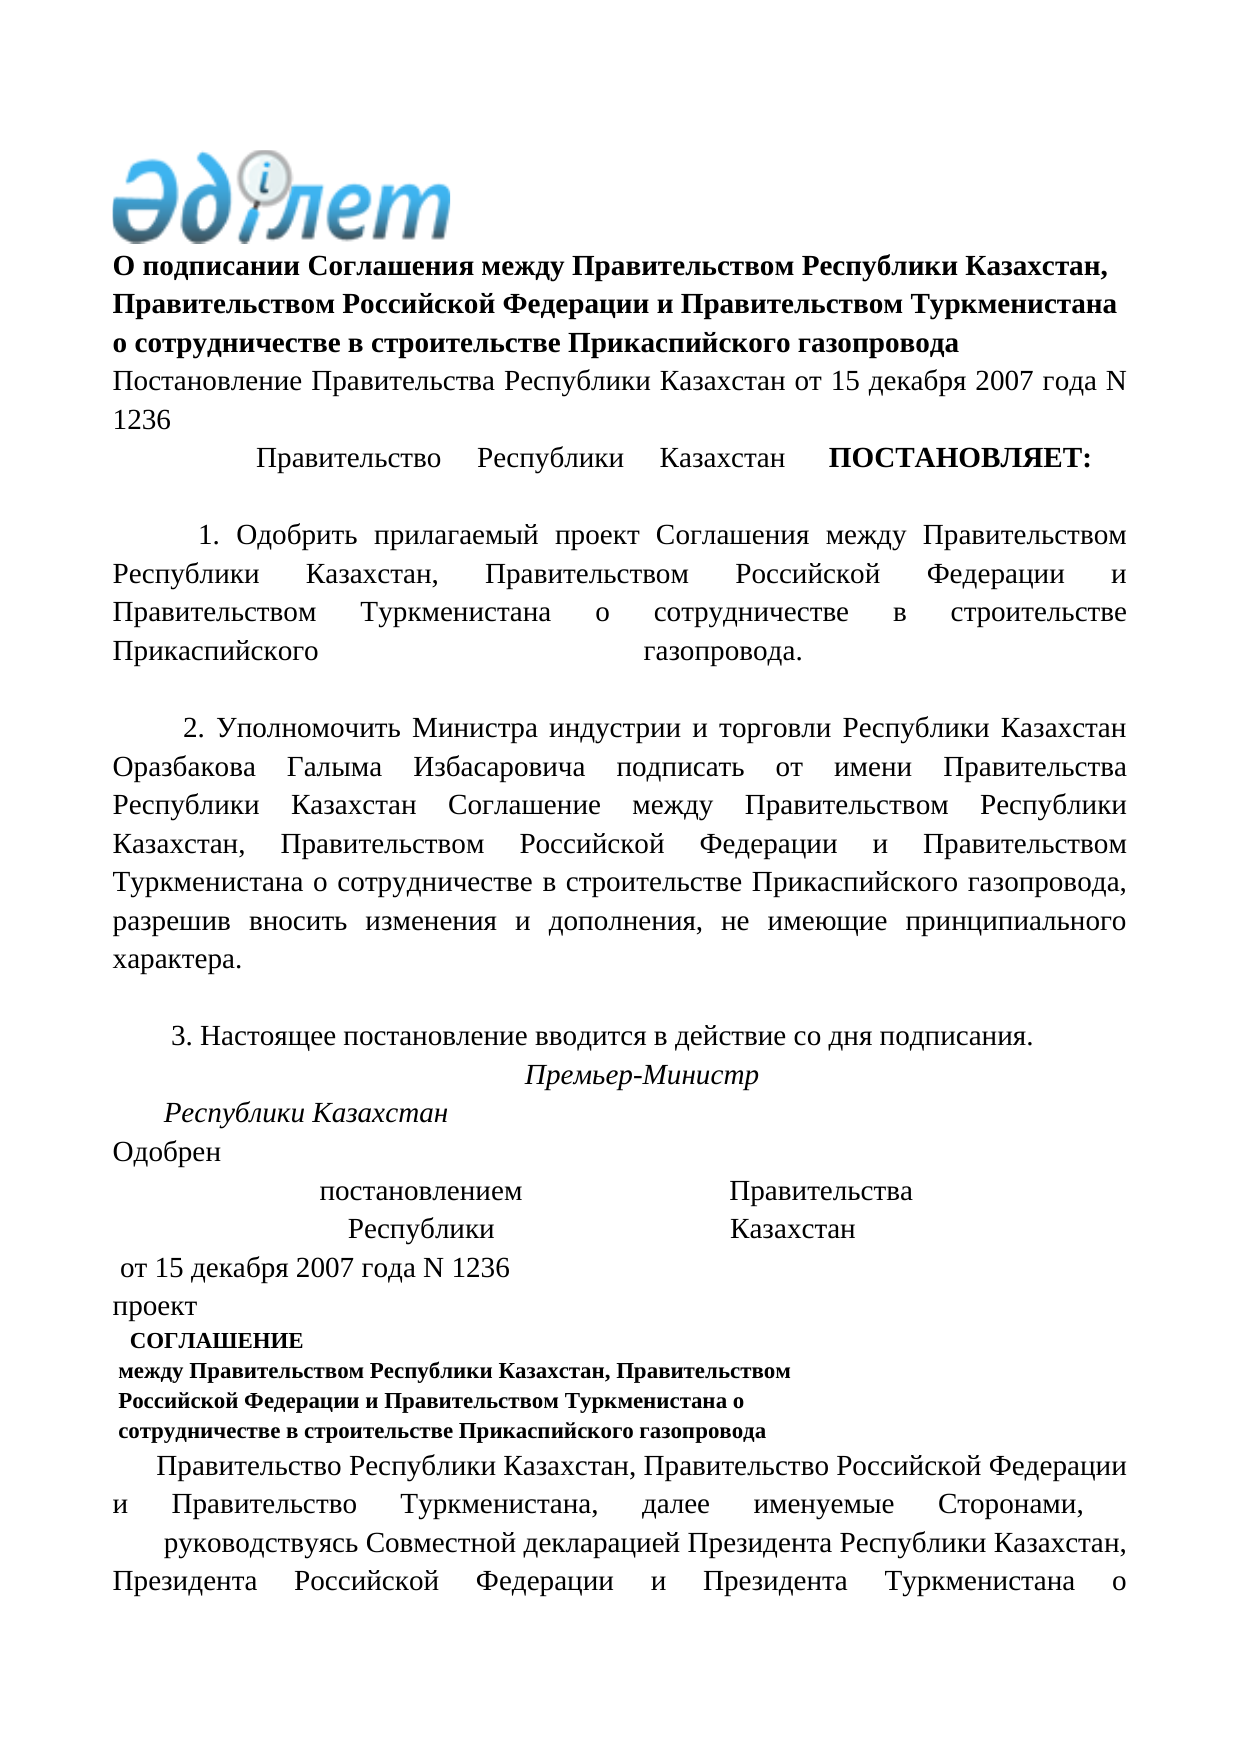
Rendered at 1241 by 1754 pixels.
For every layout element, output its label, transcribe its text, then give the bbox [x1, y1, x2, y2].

text Премьер-Министр Республики Казахстан [112, 1057, 1128, 1129]
text Одобрен постановлением Правительства Республики Казахстан от 15 декабря 2007 года N 1236 [112, 1134, 1128, 1283]
text Правительство Республики Казахстан ПОСТАНОВЛЯЕТ: [112, 440, 1128, 512]
text СОГЛАШЕНИЕ между Правительством Республики Казахстан, Правительством Российской Федерации и Правительством Туркменистана о сотрудничестве в строительстве Прикаспийского газопровода [112, 1327, 1128, 1444]
text 1. Одобрить прилагаемый проект Соглашения между Правительством Республики Казахстан, Правительством Российской Федерации и Правительством Туркменистана о сотрудничестве в строительстве Прикаспийского газопровода. [112, 517, 1128, 705]
text Постановление Правительства Республики Казахстан от 15 декабря 2007 года N 1236 [112, 363, 1128, 435]
text 3. Настоящее постановление вводится в действие со дня подписания. [112, 1018, 1128, 1052]
text 2. Уполномочить Министра индустрии и торговли Республики Казахстан Оразбакова Галыма Избасаровича подписать от имени Правительства Республики Казахстан Соглашение между Правительством Республики Казахстан, Правительством Российской Федерации и Правительством Туркменистана о сотрудничестве в строительстве Прикаспийского газопровода, разрешив вносить изменения и дополнения, не имеющие принципиального характера. [112, 710, 1128, 1013]
picture [112, 150, 451, 244]
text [112, 1448, 1128, 1597]
text проект [112, 1288, 1128, 1322]
text О подписании Соглашения между Правительством Республики Казахстан, Правительством Российской Федерации и Правительством Туркменистана о сотрудничестве в строительстве Прикаспийского газопровода [112, 248, 1128, 358]
